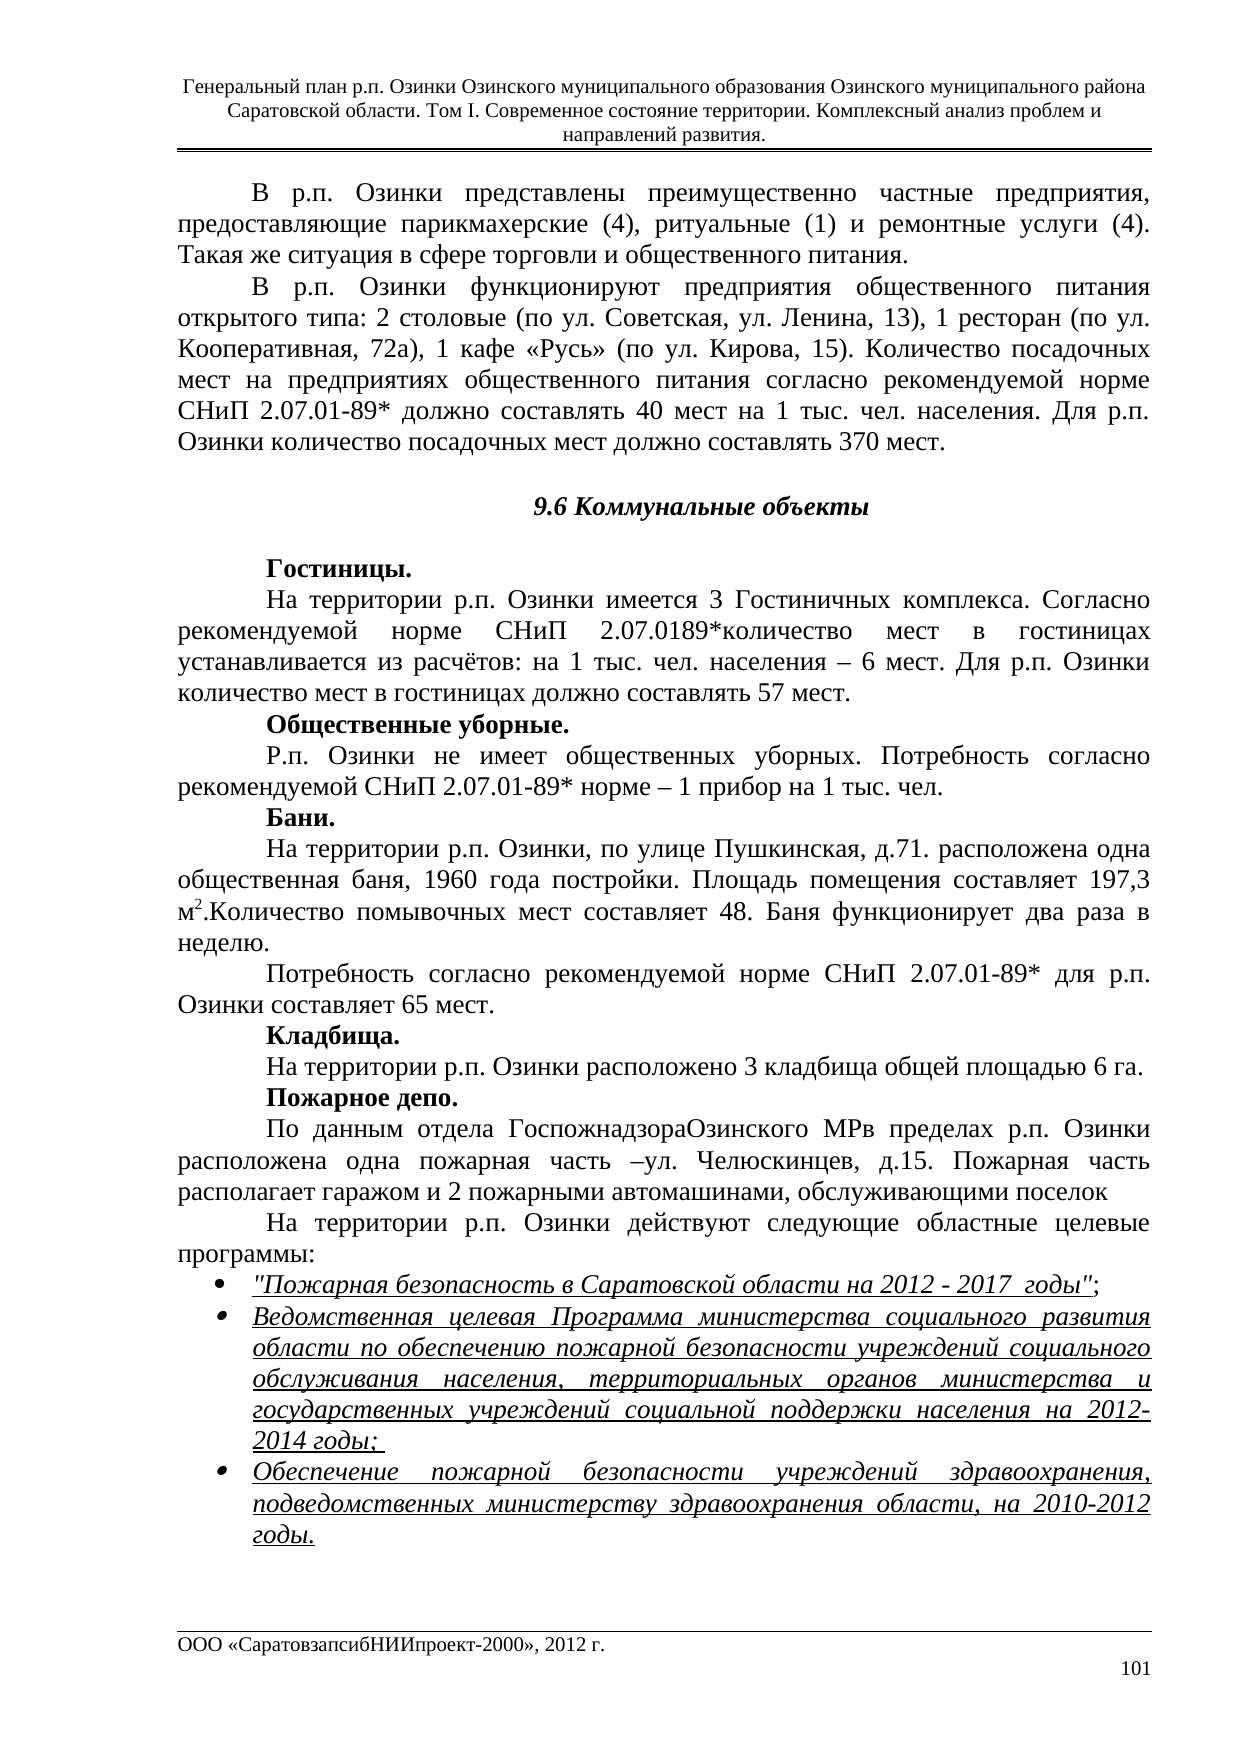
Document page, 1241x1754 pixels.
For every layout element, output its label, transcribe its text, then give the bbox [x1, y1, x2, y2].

text В р.п. Озинки представлены преимущественно частные предприятия, предоставляющие парикмахерские (4), ритуальные (1) и ремонтные услуги (4). Такая же ситуация в сфере торговли и общественного питания. [177, 176, 1152, 270]
list Ведомственная целевая Программа министерства социального развития области по обеспечению пожарной безопасности учреждений социального обслуживания населения, территориальных органов министерства и государственных учреждений социальной поддержки населения на 2012-2014 годы; [215, 1299, 1152, 1455]
text На территории р.п. Озинки расположено 3 кладбища общей площадью 6 га. [177, 1050, 1152, 1081]
text На территории р.п. Озинки, по улице Пушкинская, д.71. расположена одна общественная баня, 1960 года постройки. Площадь помещения составляет 197,3 м2.Количество помывочных мест составляет 48. Баня функционирует два раза в неделю. [177, 832, 1152, 957]
text 9.6 Коммунальные объекты [177, 490, 1152, 521]
text По данным отдела ГоспожнадзораОзинского МРв пределах р.п. Озинки расположена одна пожарная часть –ул. Челюскинцев, д.15. Пожарная часть располагает гаражом и 2 пожарными автомашинами, обслуживающими поселок [177, 1113, 1152, 1206]
text Гостиницы. [177, 552, 1152, 583]
text Р.п. Озинки не имеет общественных уборных. Потребность согласно рекомендуемой СНиП 2.07.01-89* норме – 1 прибор на 1 тыс. чел. [177, 739, 1152, 801]
list "Пожарная безопасность в Саратовской области на 2012 - 2017 годы"; [215, 1268, 1152, 1299]
text Потребность согласно рекомендуемой норме СНиП 2.07.01-89* для р.п. Озинки составляет 65 мест. [177, 957, 1152, 1019]
text Бани. [177, 801, 1152, 832]
list Обеспечение пожарной безопасности учреждений здравоохранения, подведомственных министерству здравоохранения области, на 2010-2012 годы. [215, 1455, 1152, 1549]
text Общественные уборные. [177, 708, 1152, 739]
text В р.п. Озинки функционируют предприятия общественного питания открытого типа: 2 столовые (по ул. Советская, ул. Ленина, 13), 1 ресторан (по ул. Кооперативная, 72а), 1 кафе «Русь» (по ул. Кирова, 15). Количество посадочных мест на предприятиях общественного питания согласно рекомендуемой норме СНиП 2.07.01-89* должно составлять 40 мест на 1 тыс. чел. населения. Для р.п. Озинки количество посадочных мест должно составлять 370 мест. [177, 270, 1152, 457]
text Пожарное депо. [177, 1081, 1152, 1113]
text Кладбища. [177, 1019, 1152, 1050]
text На территории р.п. Озинки имеется 3 Гостиничных комплекса. Согласно рекомендуемой норме СНиП 2.07.0189*количество мест в гостиницах устанавливается из расчётов: на 1 тыс. чел. населения – 6 мест. Для р.п. Озинки количество мест в гостиницах должно составлять 57 мест. [177, 583, 1152, 708]
text На территории р.п. Озинки действуют следующие областные целевые программы: [177, 1206, 1152, 1268]
